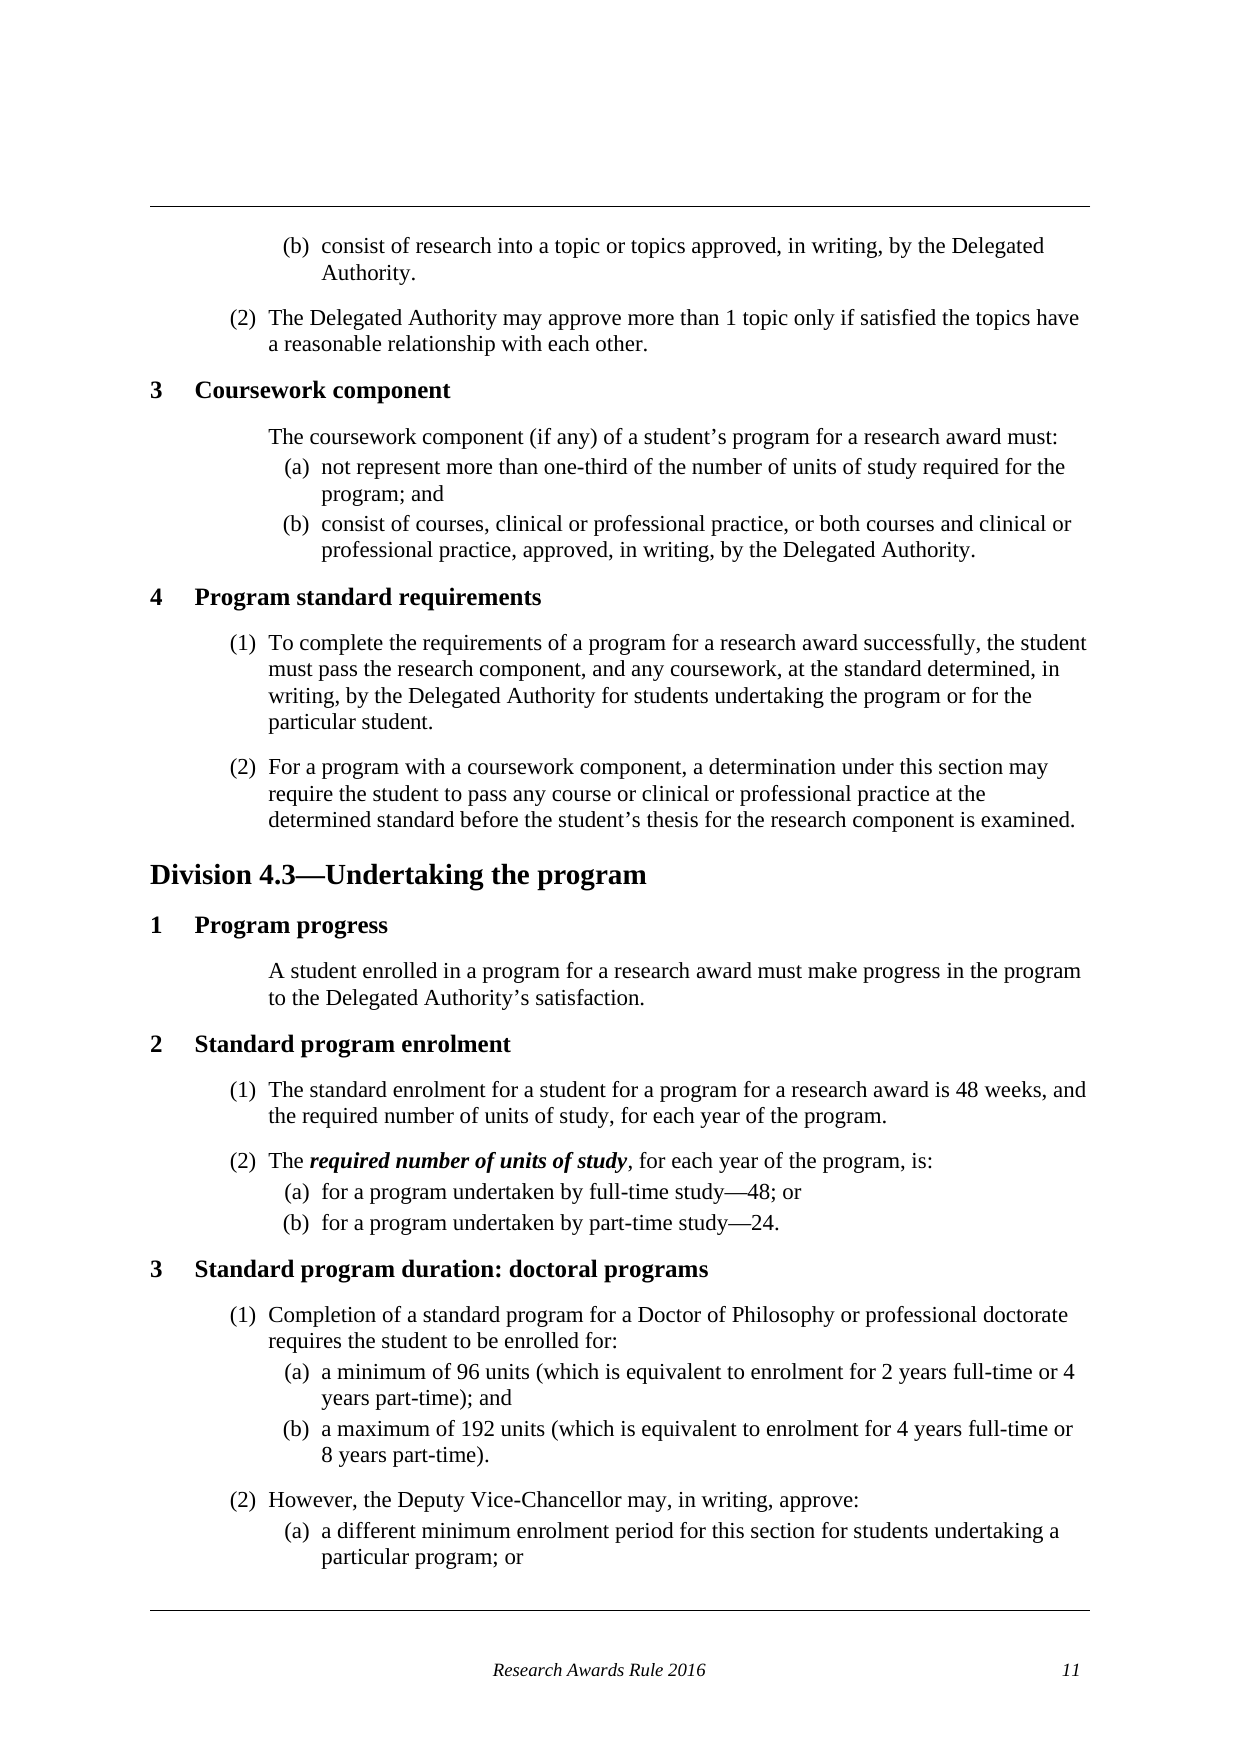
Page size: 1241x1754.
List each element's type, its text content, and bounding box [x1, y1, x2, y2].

subtitle consist of research into a topic or topics approved, in writing, by the Delegated Authority. [309, 232, 1090, 285]
subtitle Program progress [150, 910, 1090, 938]
subtitle Completion of a standard program for a Doctor of Philosophy or professional doctorate requires the student to be enrolled for: [256, 1301, 1090, 1354]
subtitle Program standard requirements [150, 582, 1090, 610]
subtitle not represent more than one-third of the number of units of study required for the program; and [309, 453, 1090, 506]
subtitle The required number of units of study, for each year of the program, is: [256, 1148, 1090, 1174]
subtitle for a program undertaken by full-time study—48; or [309, 1178, 1090, 1204]
subtitle The Delegated Authority may approve more than 1 topic only if satisfied the topics have a reasonable relationship with each other. [256, 304, 1090, 357]
subtitle To complete the requirements of a program for a research award successfully, the student must pass the research component, and any coursework, at the standard determined, in writing, by the Delegated Authority for students undertaking the program or for the particular student. [256, 629, 1090, 734]
text The coursework component (if any) of a student’s program for a research award must: [268, 423, 1090, 449]
subtitle consist of courses, clinical or professional practice, or both courses and clinical or professional practice, approved, in writing, by the Delegated Authority. [309, 510, 1090, 563]
subtitle a different minimum enrolment period for this section for students undertaking a particular program; or [309, 1517, 1090, 1570]
text A student enrolled in a program for a research award must make progress in the program to the Delegated Authority’s satisfaction. [268, 957, 1090, 1010]
subtitle The standard enrolment for a student for a program for a research award is 48 weeks, and the required number of units of study, for each year of the program. [256, 1076, 1090, 1129]
subtitle For a program with a coursework component, a determination under this section may require the student to pass any course or clinical or professional practice at the determined standard before the student’s thesis for the research component is examined. [256, 753, 1090, 832]
subtitle Undertaking the program [150, 857, 1090, 891]
subtitle However, the Deputy Vice-Chancellor may, in writing, approve: [256, 1486, 1090, 1513]
subtitle Coursework component [150, 375, 1090, 404]
subtitle Standard program enrolment [150, 1029, 1090, 1057]
subtitle a minimum of 96 units (which is equivalent to enrolment for 2 years full-time or 4 years part-time); and [309, 1358, 1090, 1411]
subtitle a maximum of 192 units (which is equivalent to enrolment for 4 years full-time or 8 years part-time). [309, 1415, 1090, 1468]
subtitle for a program undertaken by part-time study—24. [309, 1209, 1090, 1235]
subtitle Standard program duration: doctoral programs [150, 1254, 1090, 1282]
